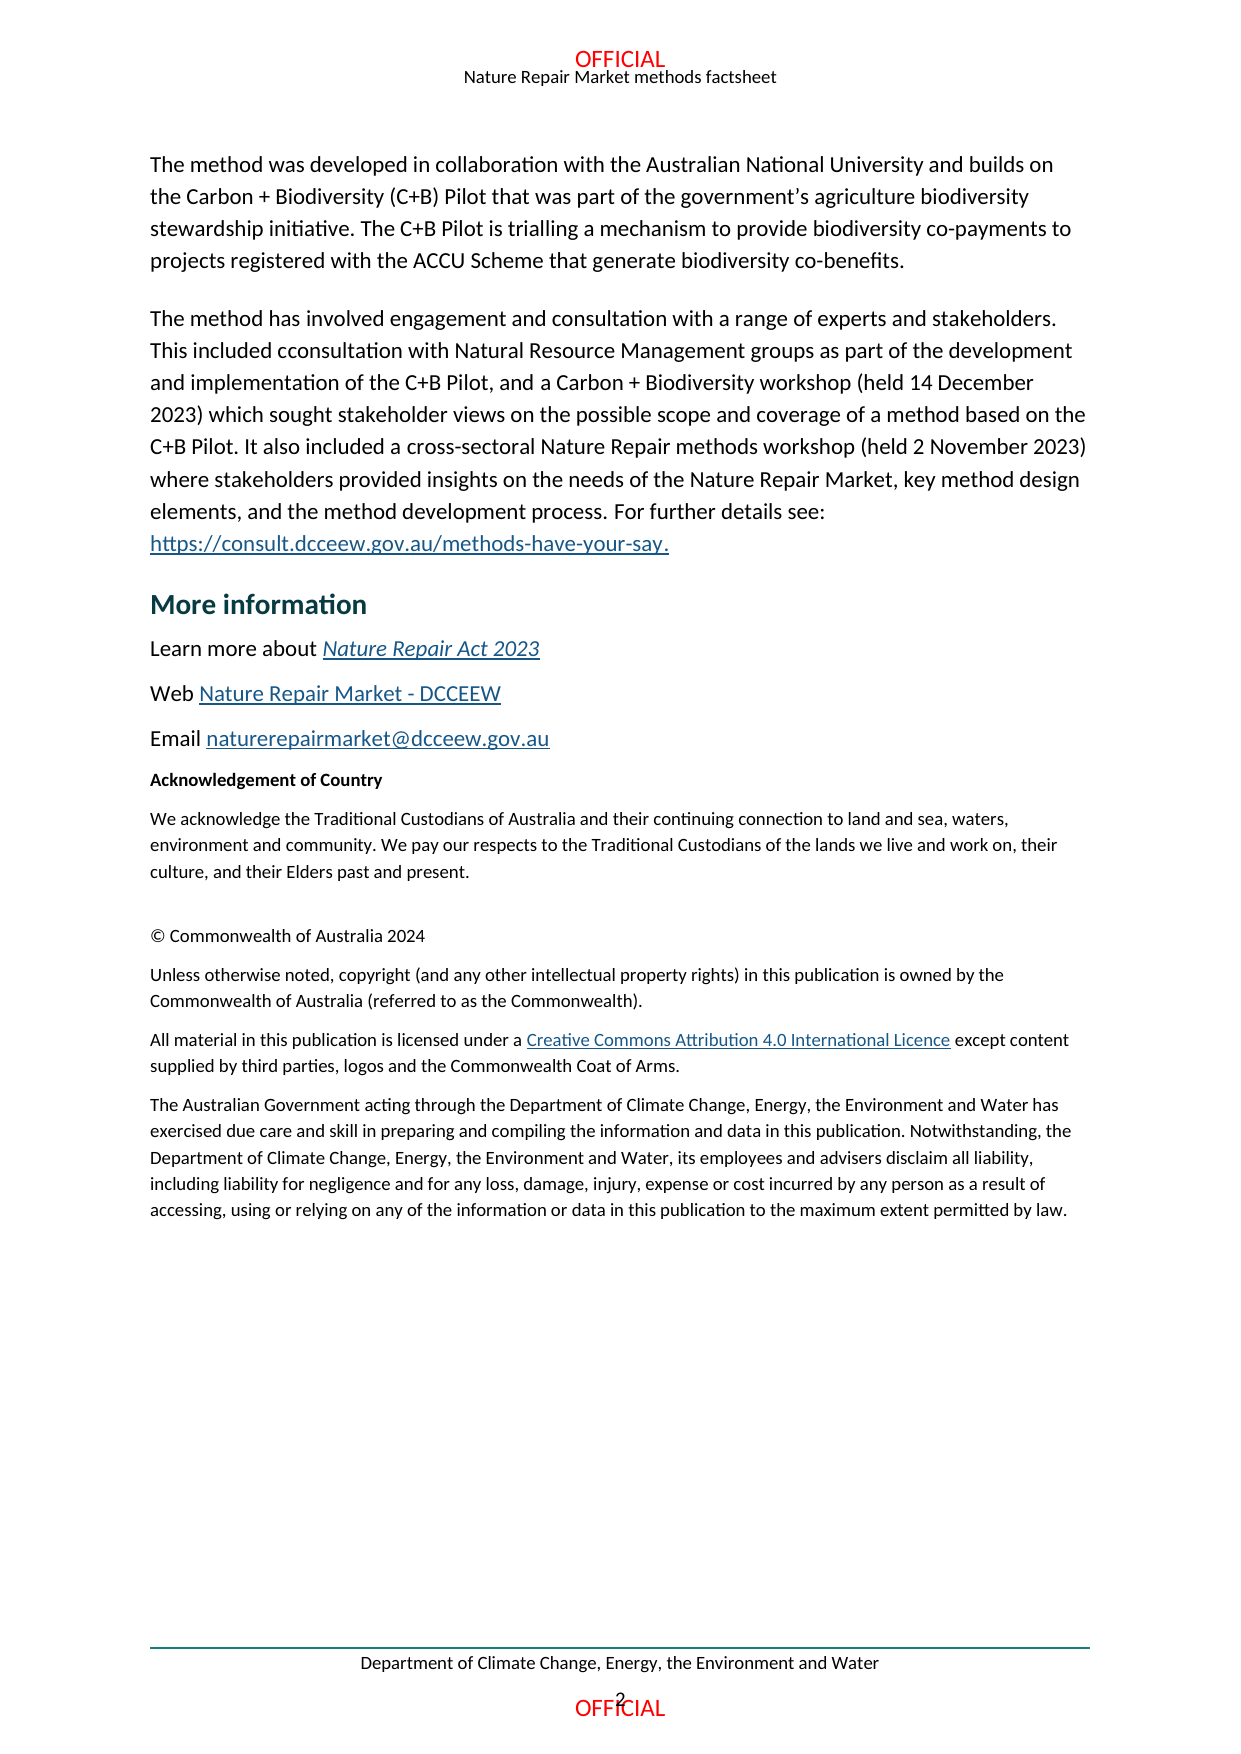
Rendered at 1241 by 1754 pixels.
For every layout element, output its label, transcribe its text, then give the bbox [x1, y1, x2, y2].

text Email naturerepairmarket@dcceew.gov.au [150, 724, 1090, 752]
subtitle More information [150, 586, 1090, 622]
text All material in this publication is licensed under a Creative Commons Attribution 4.0 International Licence except content supplied by third parties, logos and the Commonwealth Coat of Arms. [150, 1028, 1090, 1077]
text The method was developed in collaboration with the Australian National University and builds on the Carbon + Biodiversity (C+B) Pilot that was part of the government’s agriculture biodiversity stewardship initiative. The C+B Pilot is trialling a mechanism to provide biodiversity co-payments to projects registered with the ACCU Scheme that generate biodiversity co-benefits. [150, 150, 1090, 274]
text © Commonwealth of Australia 2024 [150, 924, 1090, 947]
text We acknowledge the Traditional Custodians of Australia and their continuing connection to land and sea, waters, environment and community. We pay our respects to the Traditional Custodians of the lands we live and work on, their culture, and their Elders past and present. [150, 807, 1090, 883]
text Web Nature Repair Market - DCCEEW [150, 679, 1090, 707]
text The Australian Government acting through the Department of Climate Change, Energy, the Environment and Water has exercised due care and skill in preparing and compiling the information and data in this publication. Notwithstanding, the Department of Climate Change, Energy, the Environment and Water, its employees and advisers disclaim all liability, including liability for negligence and for any loss, damage, injury, expense or cost incurred by any person as a result of accessing, using or relying on any of the information or data in this publication to the maximum extent permitted by law. [150, 1093, 1090, 1221]
text The method has involved engagement and consultation with a range of experts and stakeholders. This included cconsultation with Natural Resource Management groups as part of the development and implementation of the C+B Pilot, and a Carbon + Biodiversity workshop (held 14 December 2023) which sought stakeholder views on the possible scope and coverage of a method based on the C+B Pilot. It also included a cross-sectoral Nature Repair methods workshop (held 2 November 2023) where stakeholders provided insights on the needs of the Nature Repair Market, key method design elements, and the method development process. For further details see: https://consult.dcceew.gov.au/methods-have-your-say. [150, 304, 1090, 557]
text Acknowledgement of Country [150, 768, 1090, 791]
text Unless otherwise noted, copyright (and any other intellectual property rights) in this publication is owned by the Commonwealth of Australia (referred to as the Commonwealth). [150, 963, 1090, 1012]
text Learn more about Nature Repair Act 2023 [150, 634, 1090, 662]
